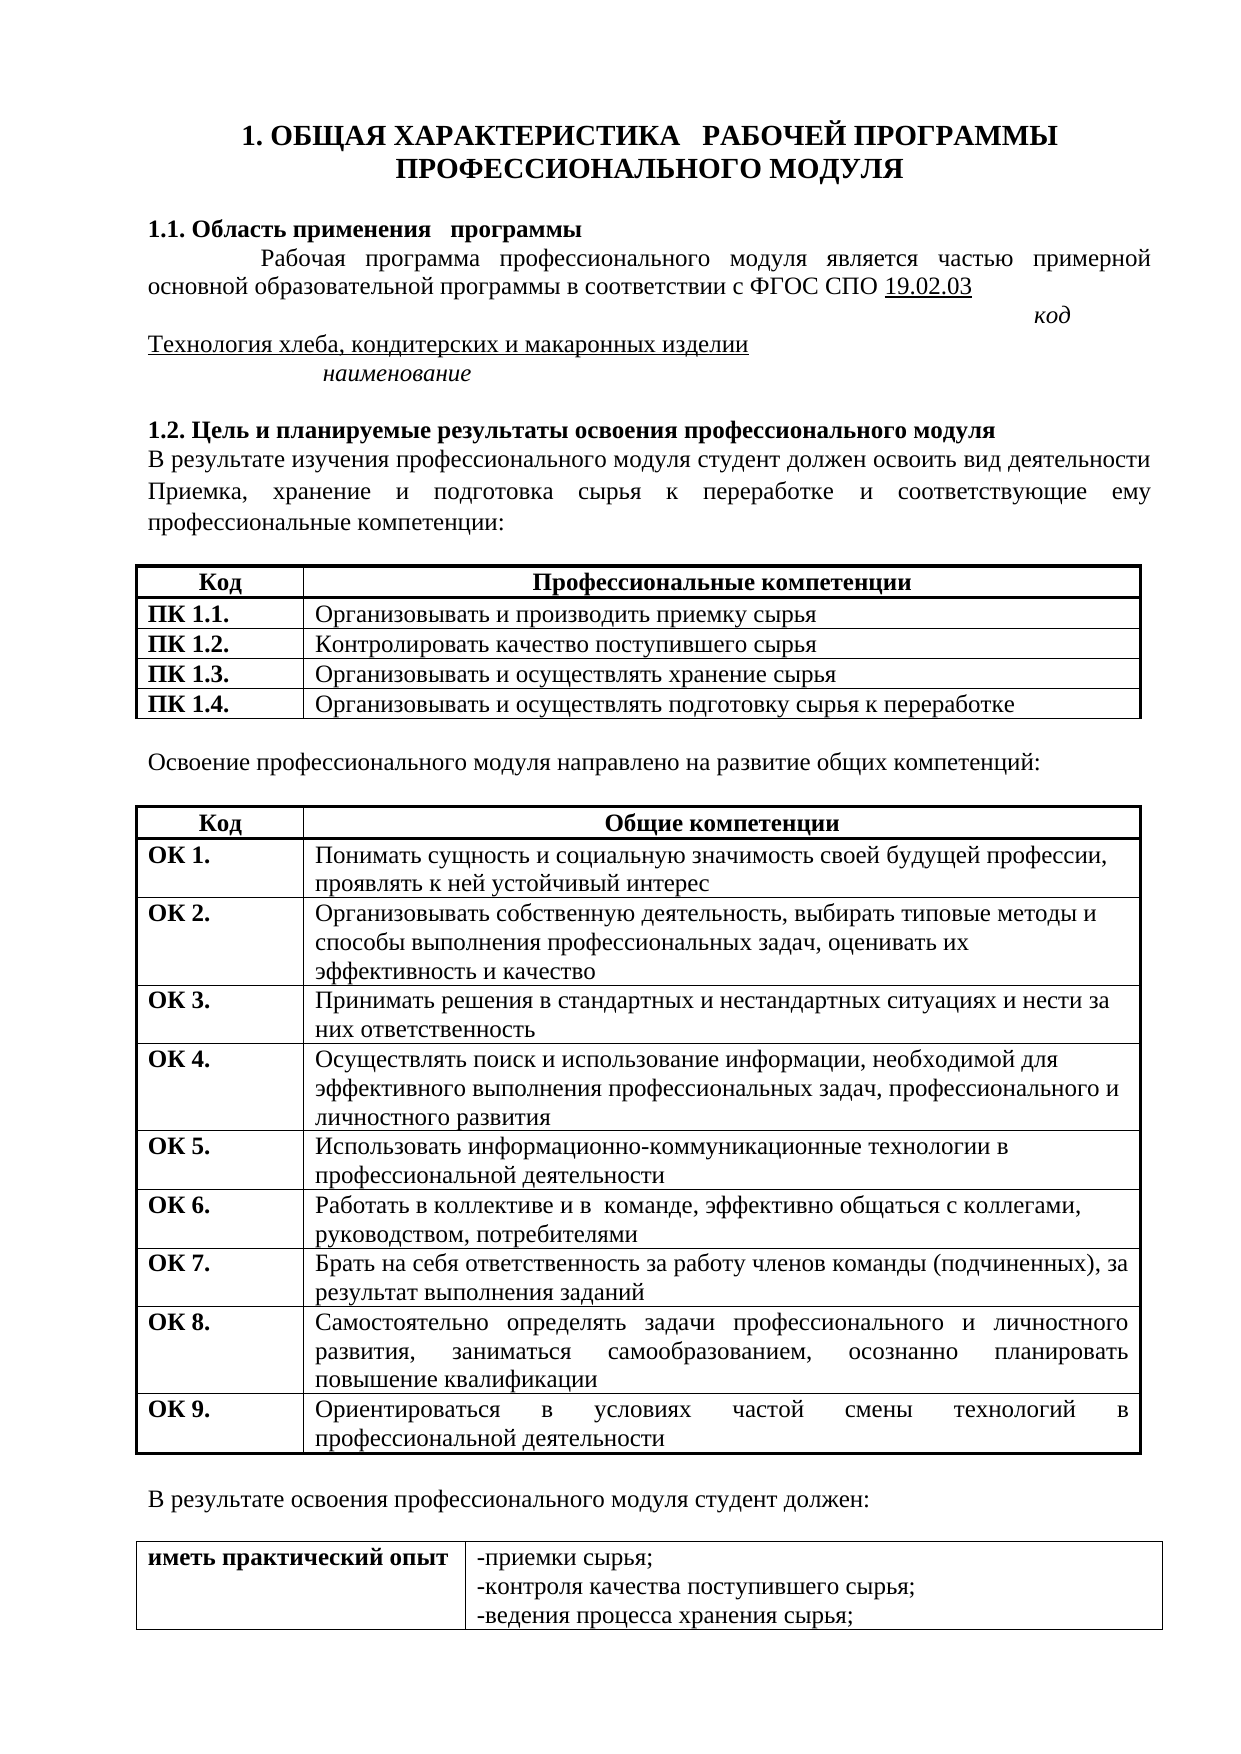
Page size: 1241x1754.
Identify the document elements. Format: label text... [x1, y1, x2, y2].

text 1.1. Область применения программы [148, 214, 1171, 243]
table_cell ОК 7. [138, 1249, 303, 1306]
table_header Код [138, 568, 303, 596]
table_cell ОК 8. [138, 1307, 303, 1393]
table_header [137, 1542, 465, 1628]
table_cell ПК 1.3. [138, 659, 303, 688]
table_cell Самостоятельно определять задачи профессионального и личностного развития, заниматься самообразованием, осознанно планировать повышение квалификации [304, 1307, 1139, 1393]
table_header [466, 1542, 1162, 1628]
table_cell Организовывать собственную деятельность, выбирать типовые методы и способы выполнения профессиональных задач, оценивать их эффективность и качество [304, 898, 1139, 984]
text Рабочая программа профессионального модуля является частью примерной основной образовательной программы в соответствии с ФГОС СПО 19.02.03 [148, 243, 1152, 300]
text В результате освоения профессионального модуля студент должен: [148, 1484, 1152, 1512]
table_cell ОК 3. [138, 986, 303, 1043]
table_cell Организовывать и осуществлять хранение сырья [304, 659, 1139, 688]
table_cell Контролировать качество поступившего сырья [304, 629, 1139, 658]
table_cell Осуществлять поиск и использование информации, необходимой для эффективного выполнения профессиональных задач, профессионального и личностного развития [304, 1044, 1139, 1130]
text код [148, 300, 1152, 329]
table_cell Использовать информационно-коммуникационные технологии в профессиональной деятельности [304, 1131, 1139, 1189]
table_cell Понимать сущность и социальную значимость своей будущей профессии, проявлять к ней устойчивый интерес [304, 840, 1139, 897]
table_cell Ориентироваться в условиях частой смены технологий в профессиональной деятельности [304, 1394, 1139, 1452]
table_cell Брать на себя ответственность за работу членов команды (подчиненных), за результат выполнения заданий [304, 1249, 1139, 1306]
table_cell ОК 2. [138, 898, 303, 984]
text ПРОФЕССИОНАЛЬНОГО МОДУЛЯ [148, 152, 1152, 185]
table_cell Организовывать и осуществлять подготовку сырья к переработке [304, 689, 1139, 717]
table_cell ПК 1.1. [138, 599, 303, 628]
text 1.2. Цель и планируемые результаты освоения профессионального модуля [148, 415, 1152, 444]
text наименование [148, 358, 1152, 386]
table_cell ОК 1. [138, 840, 303, 897]
table_cell Работать в коллективе и в команде, эффективно общаться с коллегами, руководством, потребителями [304, 1190, 1139, 1247]
table_cell ОК 4. [138, 1044, 303, 1130]
table_header Код [138, 808, 303, 837]
text 1. общая характеристика рабочей ПРОГРАММЫ [148, 118, 1152, 152]
table_header Общие компетенции [304, 808, 1139, 837]
table_cell ОК 6. [138, 1190, 303, 1247]
text В результате изучения профессионального модуля студент должен освоить вид деятельности Приемка, хранение и подготовка сырья к переработке и соответствующие ему профессиональные компетенции: [148, 444, 1152, 536]
table_cell Принимать решения в стандартных и нестандартных ситуациях и нести за них ответственность [304, 986, 1139, 1043]
table_header Профессиональные компетенции [304, 568, 1139, 596]
text Технология хлеба, кондитерских и макаронных изделии [148, 329, 1152, 358]
table_cell ОК 5. [138, 1131, 303, 1189]
text Освоение профессионального модуля направлено на развитие общих компетенций: [148, 747, 1152, 776]
table_cell ОК 9. [138, 1394, 303, 1452]
table_cell ПК 1.4. [138, 689, 303, 717]
table_cell Организовывать и производить приемку сырья [304, 599, 1139, 628]
table_cell ПК 1.2. [138, 629, 303, 658]
